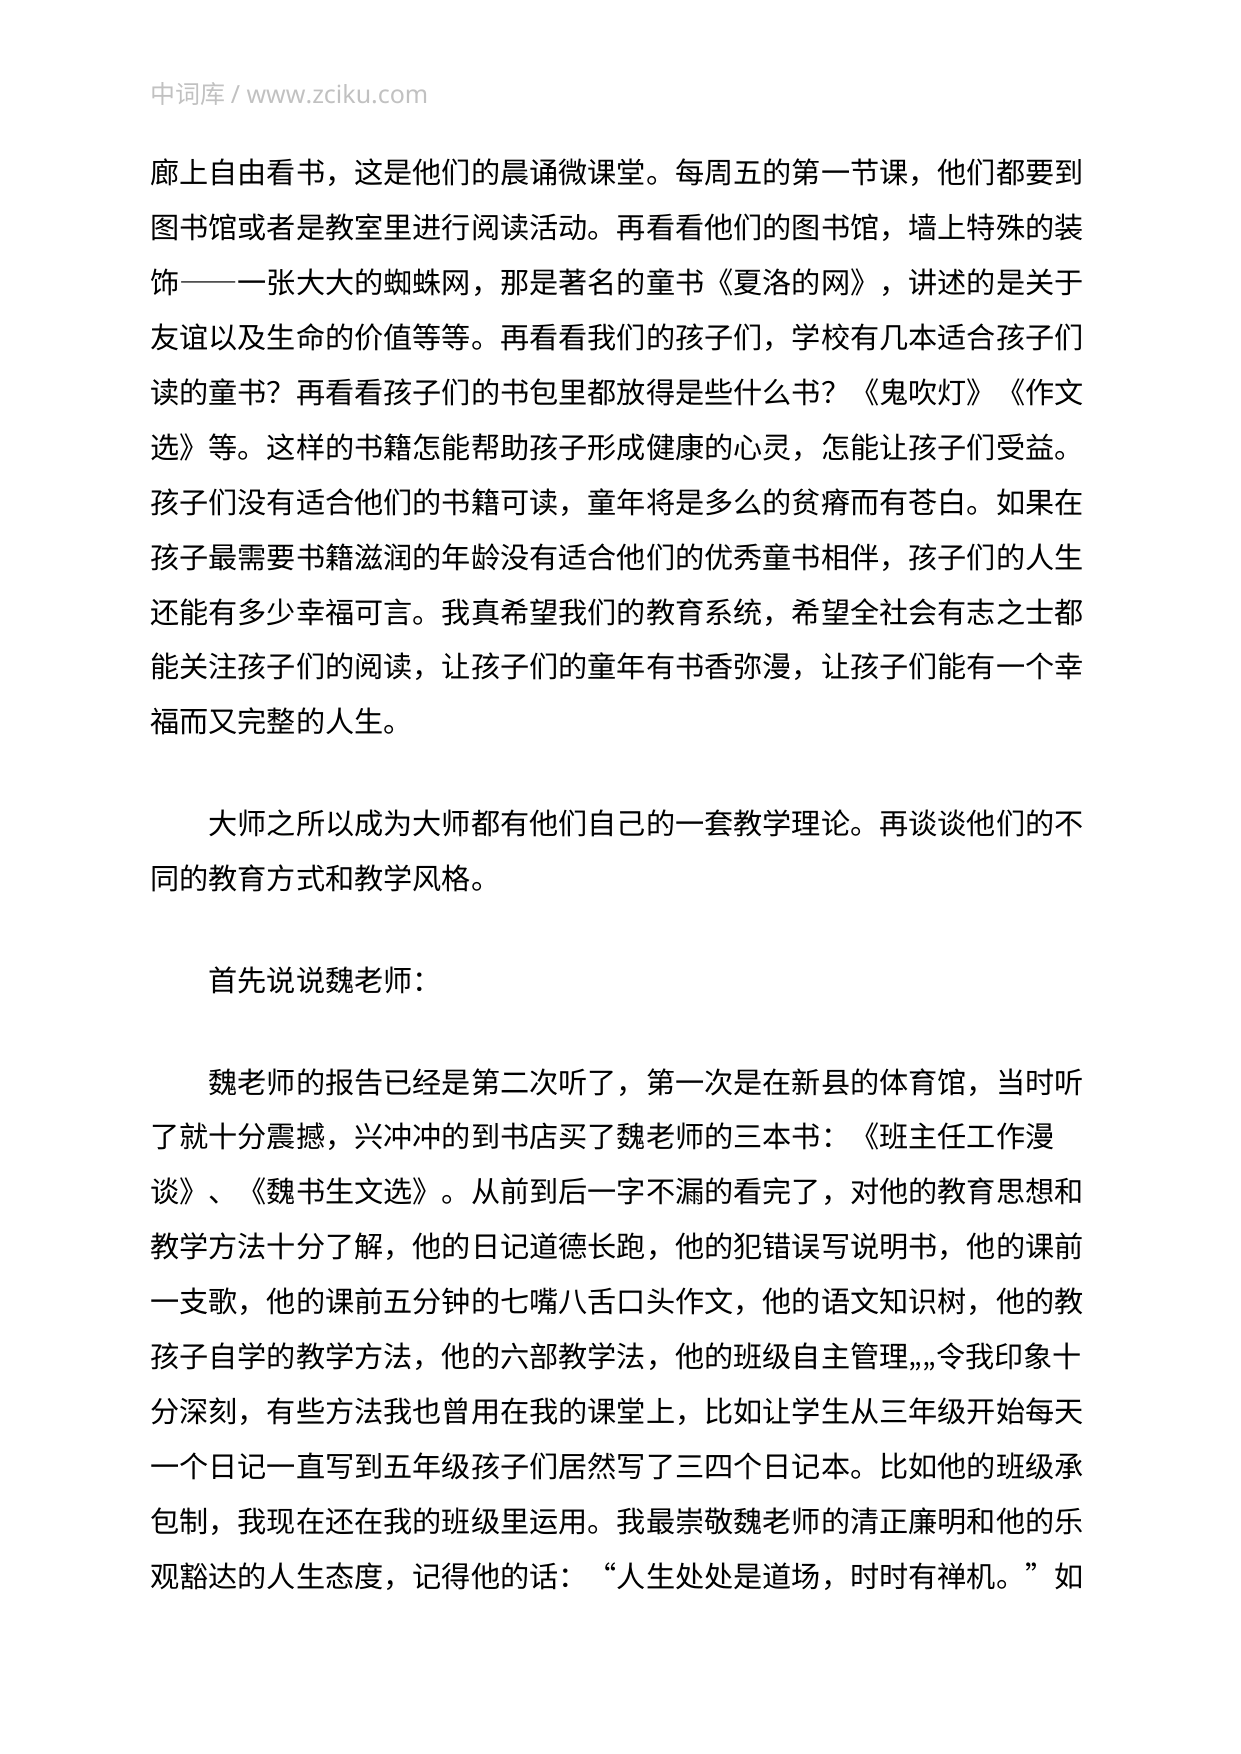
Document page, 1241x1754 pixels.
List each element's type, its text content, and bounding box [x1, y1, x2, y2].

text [150, 150, 1090, 741]
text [150, 1059, 1090, 1596]
text 大师之所以成为大师都有他们自己的一套教学理论。再谈谈他们的不同的教育方式和教学风格。 [150, 801, 1090, 898]
text 首先说说魏老师： [150, 957, 1090, 1000]
